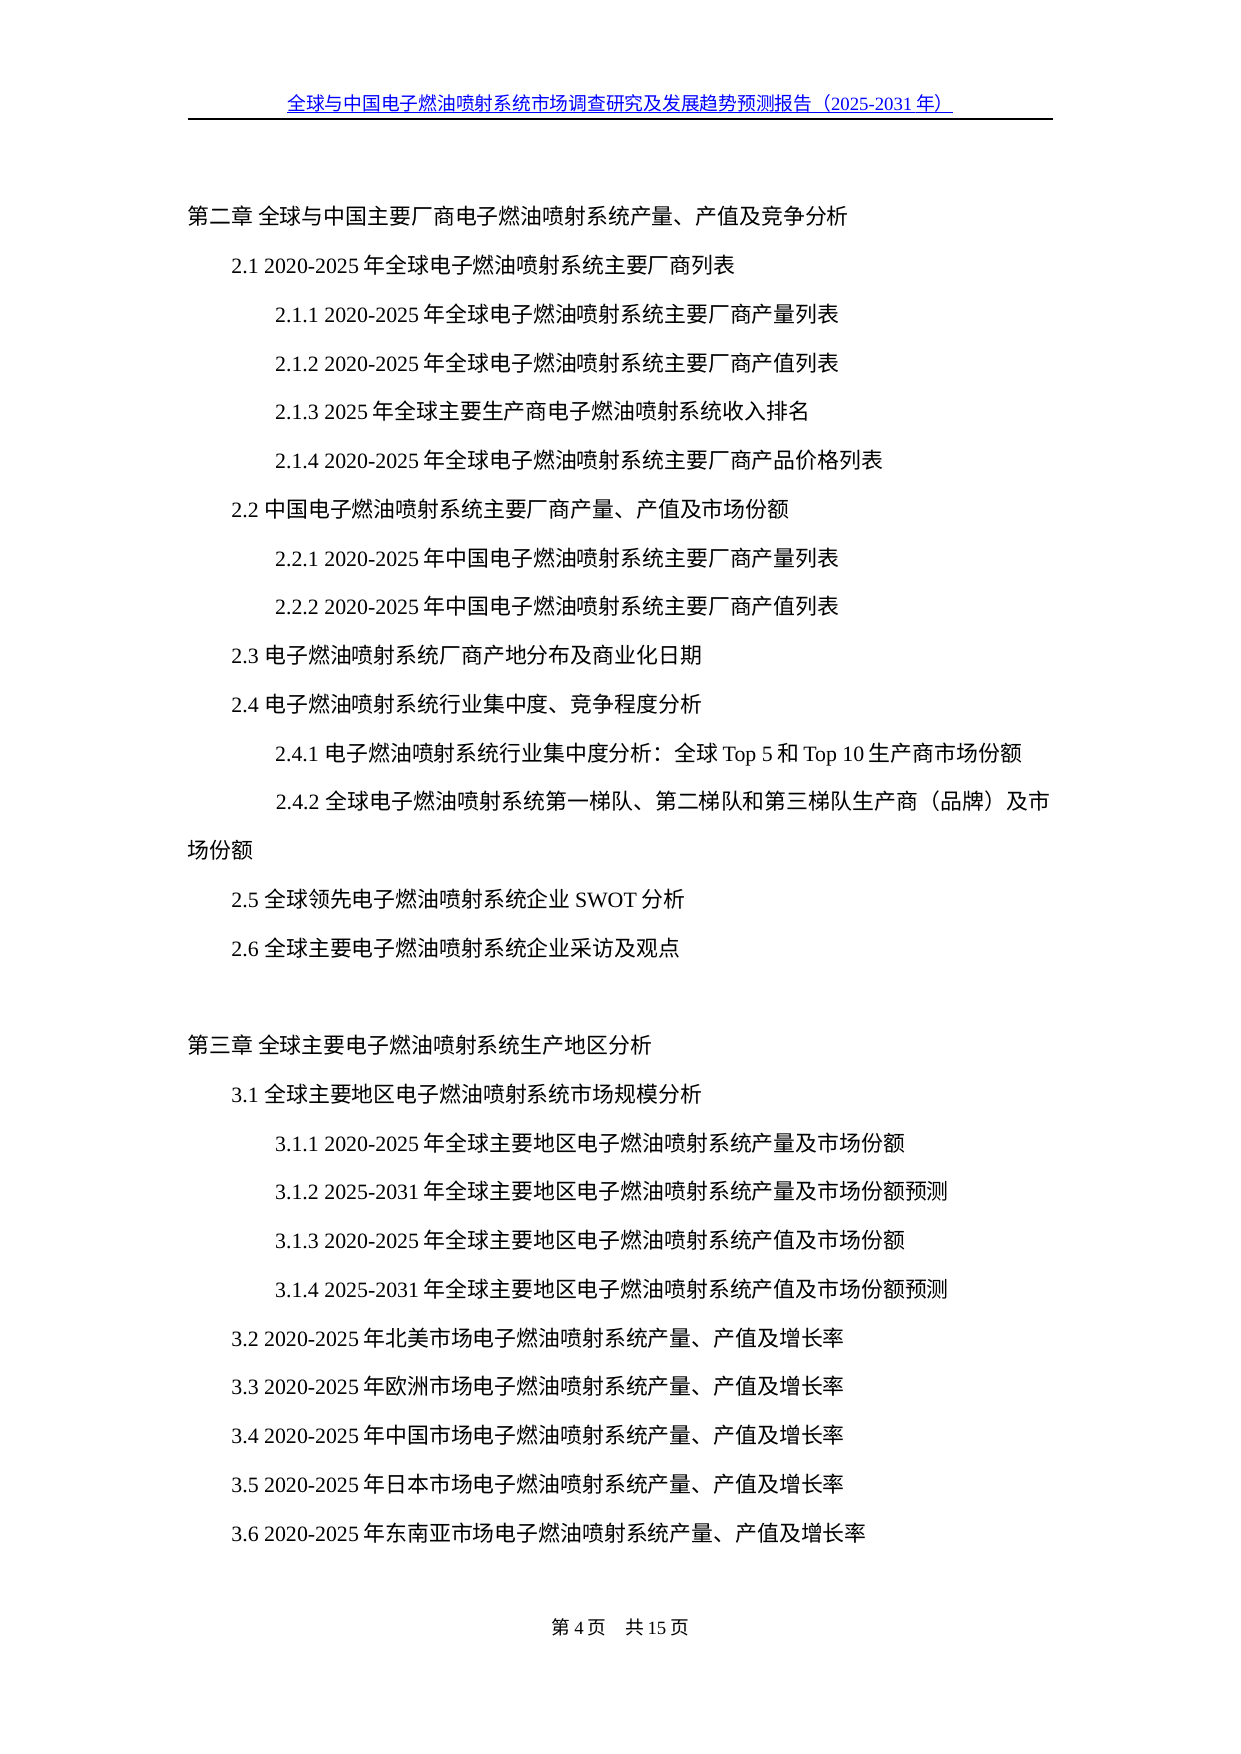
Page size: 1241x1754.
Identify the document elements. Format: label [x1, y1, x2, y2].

text [187, 150, 1053, 1548]
